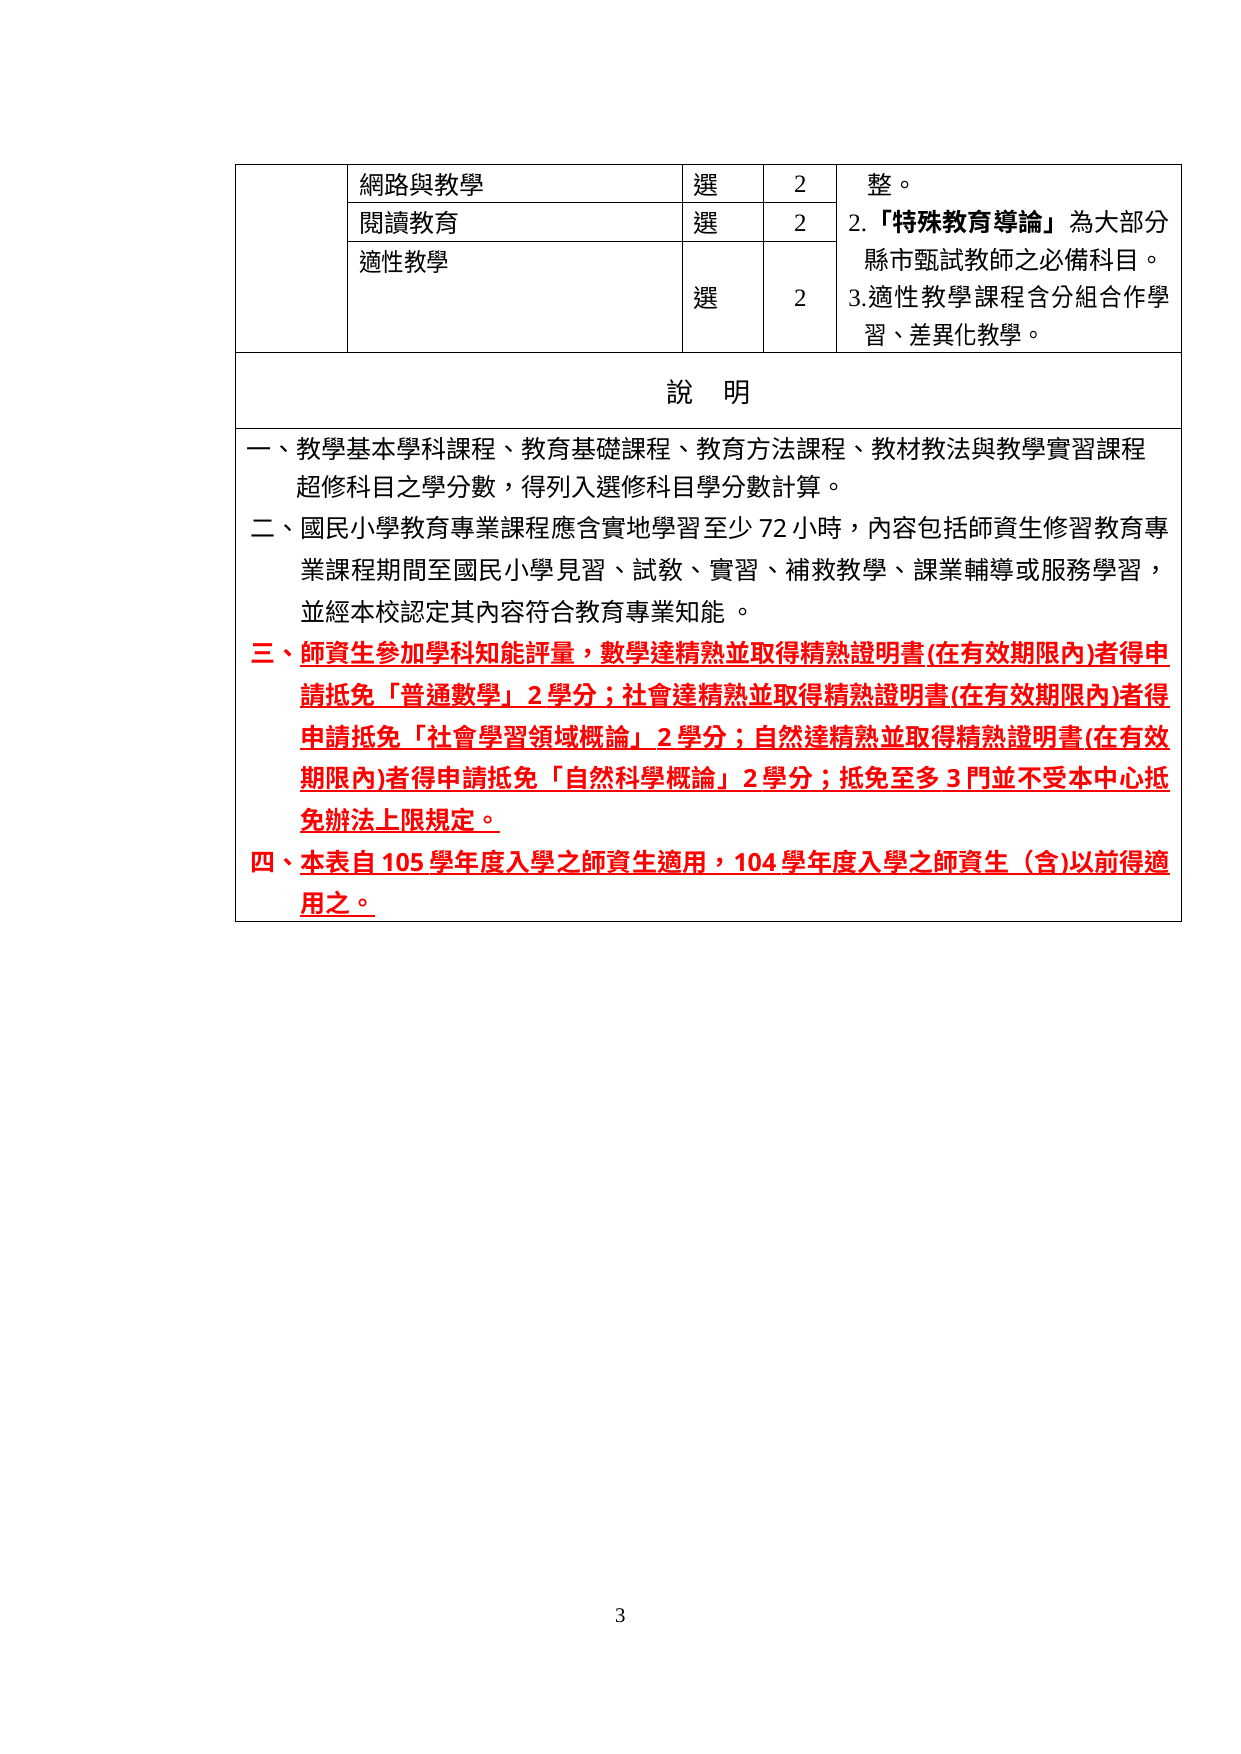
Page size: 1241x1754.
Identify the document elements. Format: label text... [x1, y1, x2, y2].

table_cell 選 [683, 203, 763, 241]
table_cell 2 [764, 165, 836, 202]
table_cell 2 [764, 203, 836, 241]
table_cell 一、教學基本學科課程、教育基礎課程、教育方法課程、教材教法與教學實習課程超修科目之學分數，得列入選修科目學分數計算。 二、國民小學教育專業課程應含實地學習至少72小時，內容包括師資生修習教育專業課程期間至國民小學見習、試敎、實習、補救教學、課業輔導或服務學習，並經本校認定其內容符合教育專業知能 。 三、師資生參加學科知能評量，數學達精熟並取得精熟證明書(在有效期限內)者得申請抵免「普通數學」2學分；社會達精熟並取得精熟證明書(在有效期限內)者得申請抵免「社會學習領域概論」2學分；自然達精熟並取得精熟證明書(在有效期限內)者得申請抵免「自然科學概論」2學分；抵免至多3門並不受本中心抵免辦法上限規定。 四、本表自105學年度入學之師資生適用，104學年度入學之師資生（含)以前得適用之。 [236, 429, 1181, 921]
table_cell 選 [683, 165, 763, 202]
table_cell 閱讀教育 [348, 203, 682, 241]
table_cell 網路與教學 [348, 165, 682, 202]
table_cell 2 [764, 242, 836, 352]
table_cell 選 [683, 242, 763, 352]
table_cell 適性教學 [348, 242, 682, 352]
table_cell 說 明 [236, 353, 1181, 428]
